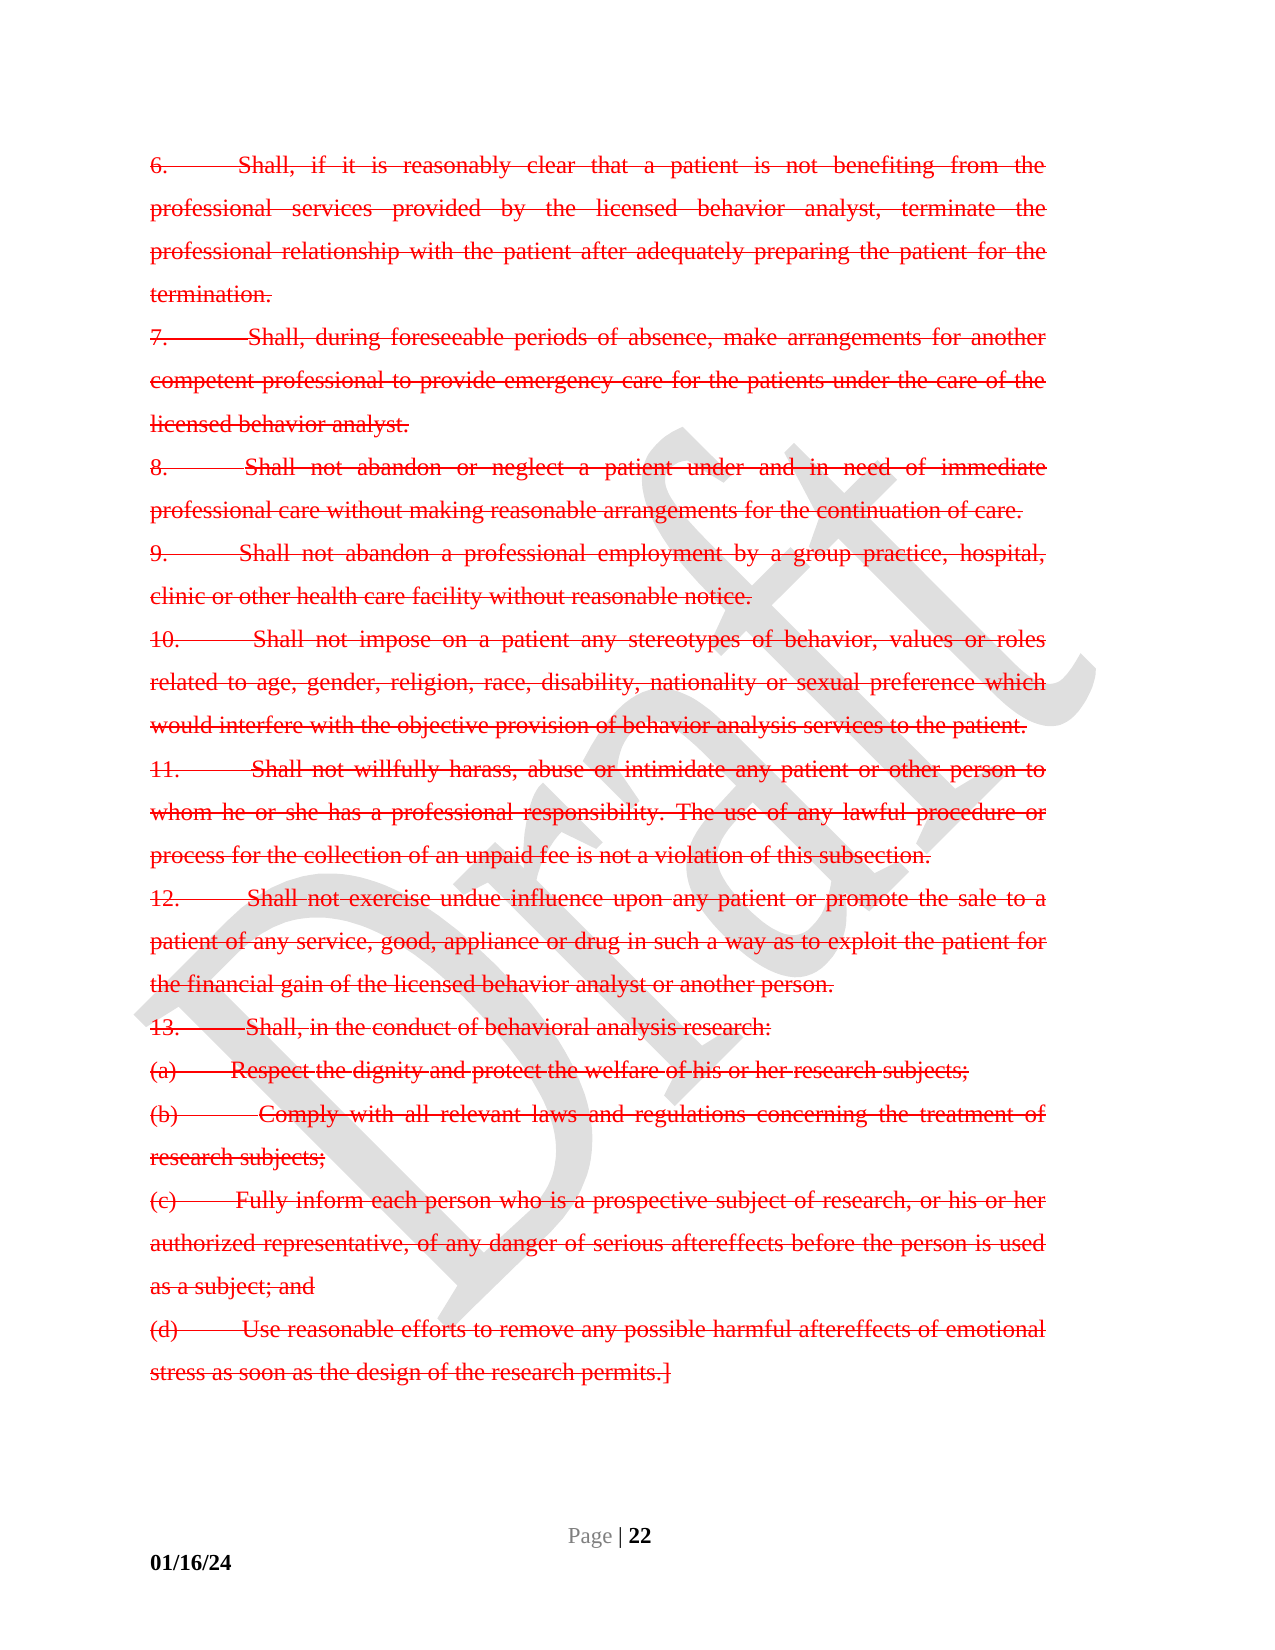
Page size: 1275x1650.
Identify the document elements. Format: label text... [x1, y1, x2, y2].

list Shall not exercise undue influence upon any patient or promote the sale to a patient of any service, good, appliance or drug in such a way as to exploit the patient for the financial gain of the licensed behavior analyst or another person. [150, 883, 1047, 942]
list Shall not impose on a patient any stereotypes of behavior, values or roles related to age, gender, religion, race, disability, nationality or sexual preference which would interfere with the objective provision of behavior analysis services to the patient. [150, 624, 1047, 739]
list Use reasonable efforts to remove any possible harmful aftereffects of emotional stress as soon as the design of the research permits.] [150, 1314, 1047, 1386]
list Shall, in the conduct of behavioral analysis research: [150, 1012, 1069, 1041]
list Fully inform each person who is a prospective subject of research, or his or her authorized representative, of any danger of serious aftereffects before the person is used as a subject; and [150, 1185, 1047, 1300]
list Shall, if it is reasonably clear that a patient is not benefiting from the professional services provided by the licensed behavior analyst, terminate the professional relationship with the patient after adequately preparing the patient for the termination. [150, 210, 1047, 252]
list Shall, if it is reasonably clear that a patient is not benefiting from the professional services provided by the licensed behavior analyst, terminate the professional relationship with the patient after adequately preparing the patient for the termination. [150, 150, 1047, 209]
list Shall not abandon a professional employment by a group practice, hospital, clinic or other health care facility without reasonable notice. [150, 538, 1047, 610]
list Shall not exercise undue influence upon any patient or promote the sale to a patient of any service, good, appliance or drug in such a way as to exploit the patient for the financial gain of the licensed behavior analyst or another person. [150, 943, 1047, 998]
list Shall not abandon or neglect a patient under and in need of immediate professional care without making reasonable arrangements for the continuation of care. [150, 452, 1047, 524]
list Shall, during foreseeable periods of absence, make arrangements for another competent professional to provide emergency care for the patients under the care of the licensed behavior analyst. [150, 322, 1047, 437]
list Shall not willfully harass, abuse or intimidate any patient or other person to whom he or she has a professional responsibility. The use of any lawful procedure or process for the collection of an unpaid fee is not a violation of this subsection. [150, 754, 1047, 869]
list Respect the dignity and protect the welfare of his or her research subjects; [150, 1056, 1069, 1084]
list Shall, if it is reasonably clear that a patient is not benefiting from the professional services provided by the licensed behavior analyst, terminate the professional relationship with the patient after adequately preparing the patient for the termination. [150, 253, 1047, 308]
list Comply with all relevant laws and regulations concerning the treatment of research subjects; [150, 1099, 1047, 1171]
